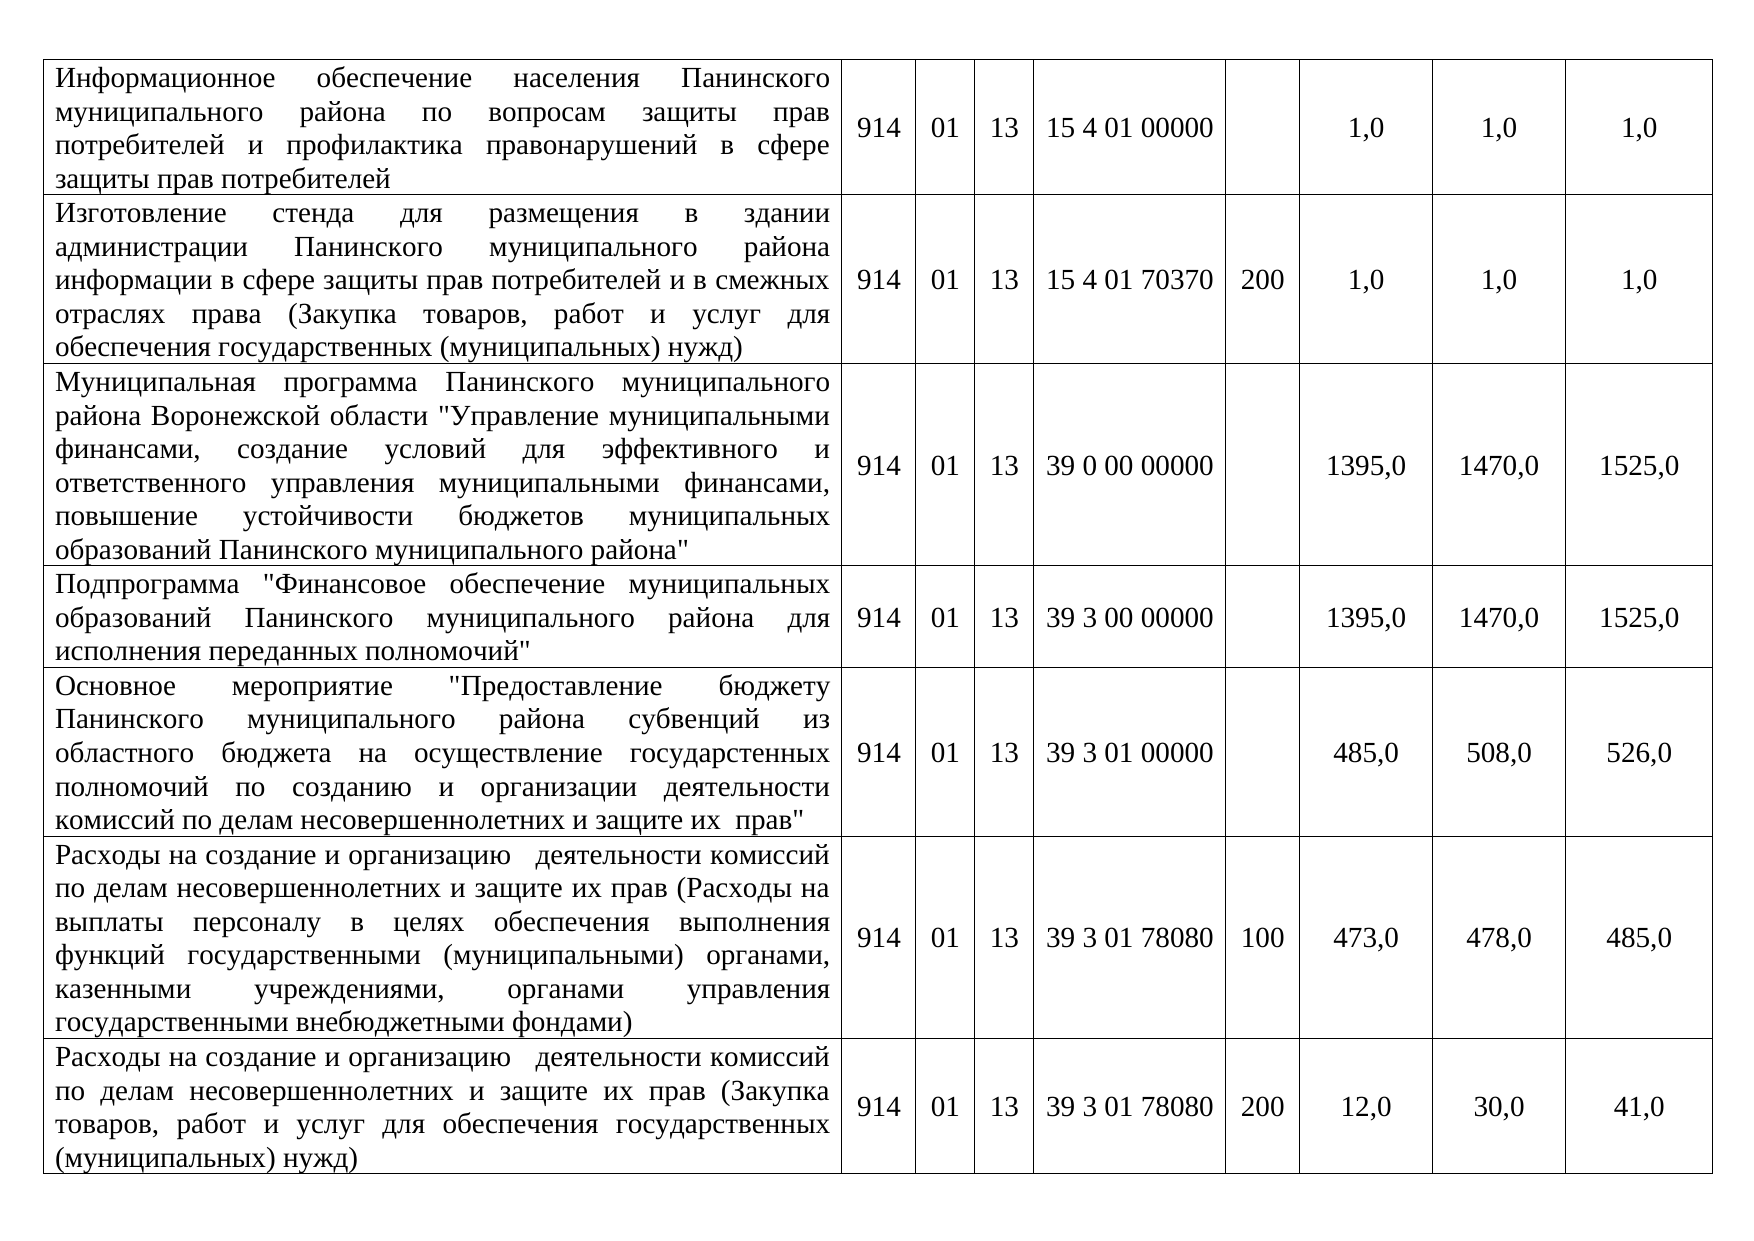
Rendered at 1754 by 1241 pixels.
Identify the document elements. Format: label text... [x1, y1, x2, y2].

table_cell 01 [916, 837, 974, 1038]
table_cell 100 [1226, 837, 1299, 1038]
table_cell 1470,0 [1433, 566, 1565, 667]
table_cell 15 4 01 70370 [1034, 195, 1225, 363]
table_cell Изготовление стенда для размещения в здании администрации Панинского муниципального района информации в сфере защиты прав потребителей и в смежных отраслях права (Закупка товаров, работ и услуг для обеспечения государственных (муниципальных) нужд) [44, 195, 841, 363]
table_cell 13 [975, 60, 1033, 194]
table_cell Подпрограмма "Финансовое обеспечение муниципальных образований Панинского муниципального района для исполнения переданных полномочий" [44, 566, 841, 667]
table_cell 485,0 [1300, 668, 1432, 836]
table_cell 41,0 [1566, 1039, 1712, 1173]
table_cell 1395,0 [1300, 364, 1432, 565]
table_cell 1,0 [1300, 60, 1432, 194]
table_cell 01 [916, 60, 974, 194]
table_cell 39 3 01 00000 [1034, 668, 1225, 836]
table_cell 1,0 [1566, 195, 1712, 363]
table_cell 39 3 01 78080 [1034, 837, 1225, 1038]
table_cell 914 [842, 668, 915, 836]
table_cell 478,0 [1433, 837, 1565, 1038]
table_cell 1470,0 [1433, 364, 1565, 565]
table_cell 914 [842, 195, 915, 363]
table_cell 200 [1226, 1039, 1299, 1173]
table_cell 13 [975, 566, 1033, 667]
table_cell [1226, 566, 1299, 667]
table_cell Информационное обеспечение населения Панинского муниципального района по вопросам защиты прав потребителей и профилактика правонарушений в сфере защиты прав потребителей [44, 60, 841, 194]
table_cell 1,0 [1433, 60, 1565, 194]
table_cell 39 3 01 78080 [1034, 1039, 1225, 1173]
table_cell 914 [842, 364, 915, 565]
table_cell 485,0 [1566, 837, 1712, 1038]
table_cell [1226, 60, 1299, 194]
table_cell Расходы на создание и организацию деятельности комиссий по делам несовершеннолетних и защите их прав (Расходы на выплаты персоналу в целях обеспечения выполнения функций государственными (муниципальными) органами, казенными учреждениями, органами управления государственными внебюджетными фондами) [44, 837, 841, 1038]
table_cell 13 [975, 364, 1033, 565]
table_cell 01 [916, 1039, 974, 1173]
table_cell 30,0 [1433, 1039, 1565, 1173]
table_cell Муниципальная программа Панинского муниципального района Воронежской области "Управление муниципальными финансами, создание условий для эффективного и ответственного управления муниципальными финансами, повышение устойчивости бюджетов муниципальных образований Панинского муниципального района" [44, 364, 841, 565]
table_cell 39 0 00 00000 [1034, 364, 1225, 565]
table_cell 1395,0 [1300, 566, 1432, 667]
table_cell 13 [975, 195, 1033, 363]
table_cell [1226, 668, 1299, 836]
table_cell 15 4 01 00000 [1034, 60, 1225, 194]
table_cell 13 [975, 668, 1033, 836]
table_cell 914 [842, 60, 915, 194]
table_cell 1,0 [1300, 195, 1432, 363]
table_cell 13 [975, 837, 1033, 1038]
table_cell 526,0 [1566, 668, 1712, 836]
table_cell 01 [916, 566, 974, 667]
table_cell 473,0 [1300, 837, 1432, 1038]
table_cell 1,0 [1433, 195, 1565, 363]
table_cell [1226, 364, 1299, 565]
table_cell 39 3 00 00000 [1034, 566, 1225, 667]
table_cell 508,0 [1433, 668, 1565, 836]
table_cell 914 [842, 1039, 915, 1173]
table_cell 1,0 [1566, 60, 1712, 194]
table_cell 914 [842, 566, 915, 667]
table_cell 01 [916, 364, 974, 565]
table_cell 01 [916, 195, 974, 363]
table_cell Основное мероприятие "Предоставление бюджету Панинского муниципального района субвенций из областного бюджета на осуществление государстенных полномочий по созданию и организации деятельности комиссий по делам несовершеннолетних и защите их прав" [44, 668, 841, 836]
table_cell Расходы на создание и организацию деятельности комиссий по делам несовершеннолетних и защите их прав (Закупка товаров, работ и услуг для обеспечения государственных (муниципальных) нужд) [44, 1039, 841, 1173]
table_cell 01 [916, 668, 974, 836]
table_cell 1525,0 [1566, 566, 1712, 667]
table_cell 200 [1226, 195, 1299, 363]
table_cell 12,0 [1300, 1039, 1432, 1173]
table_cell 13 [975, 1039, 1033, 1173]
table_cell 1525,0 [1566, 364, 1712, 565]
table_cell 914 [842, 837, 915, 1038]
